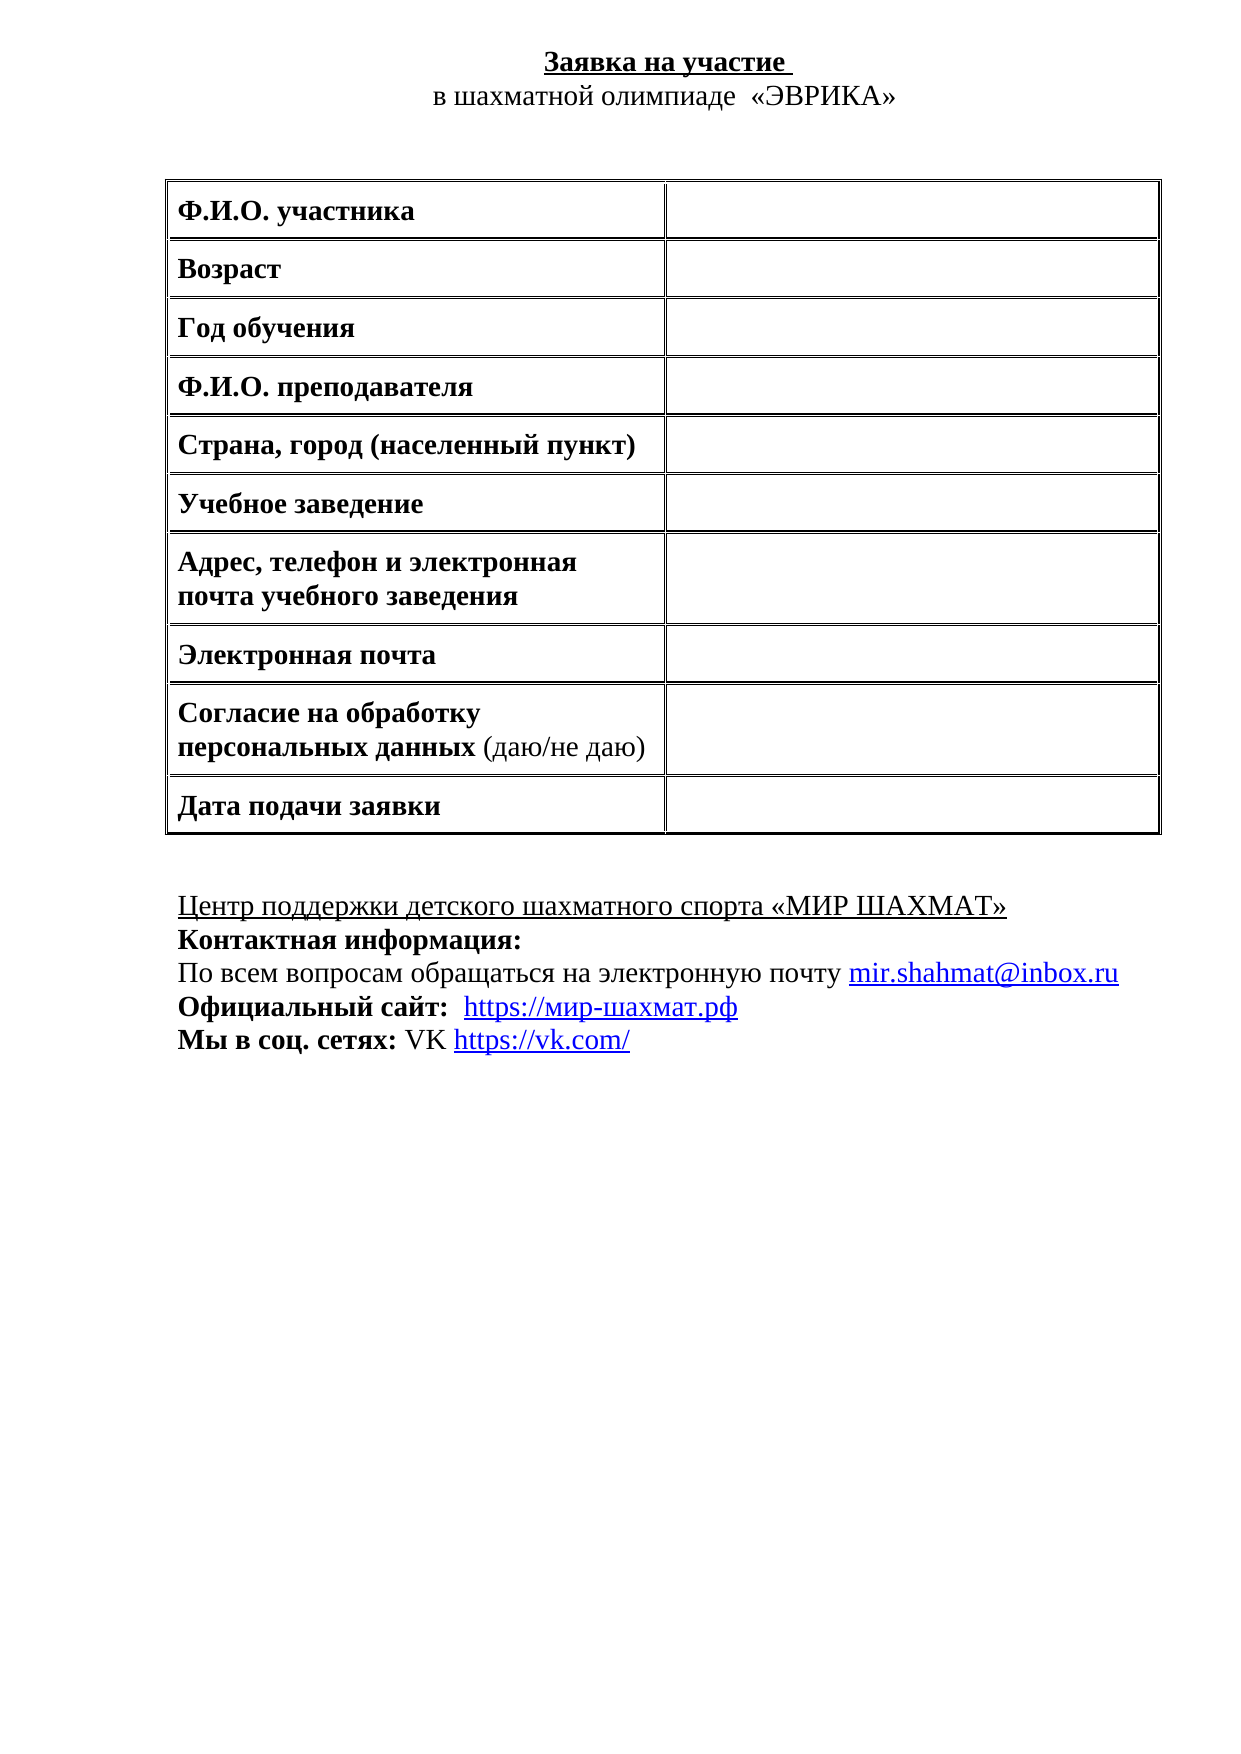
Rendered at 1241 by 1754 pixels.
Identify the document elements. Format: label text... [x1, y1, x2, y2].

table_header Ф.И.О. участника [168, 182, 666, 237]
text Центр поддержки детского шахматного спорта «МИР ШАХМАТ» [177, 888, 1152, 922]
table_cell Страна, город (населенный пункт) [168, 413, 664, 472]
table_cell [666, 774, 1159, 832]
table_cell [667, 413, 1159, 472]
text Заявка на участие [177, 44, 1152, 78]
table_cell [666, 472, 1160, 530]
table_cell [667, 237, 1159, 296]
table_cell [666, 623, 1160, 681]
table_cell Год обучения [166, 296, 666, 354]
table_cell Согласие на обработку персональных данных (даю/не даю) [168, 681, 664, 773]
table_header [666, 182, 1158, 237]
text По всем вопросам обращаться на электронную почту mir.shahmat@inbox.ru [177, 955, 1152, 989]
text в шахматной олимпиаде «ЭВРИКА» [177, 78, 1152, 111]
table_cell [667, 355, 1159, 413]
table_cell Адрес, телефон и электронная почта учебного заведения [168, 530, 664, 623]
table_cell Электронная почта [166, 623, 666, 681]
table_cell [667, 681, 1159, 773]
table_cell [667, 530, 1159, 623]
table_cell Ф.И.О. преподавателя [168, 355, 664, 413]
text Контактная информация: [177, 922, 1152, 955]
text Официальный сайт: https://мир-шахмат.рф [177, 989, 1152, 1022]
table_cell [666, 296, 1160, 354]
table_cell Дата подачи заявки [168, 774, 666, 832]
table_cell Учебное заведение [166, 472, 666, 530]
text Мы в соц. сетях: VK https://vk.com/ [177, 1022, 1152, 1056]
table_cell Возраст [168, 237, 664, 296]
